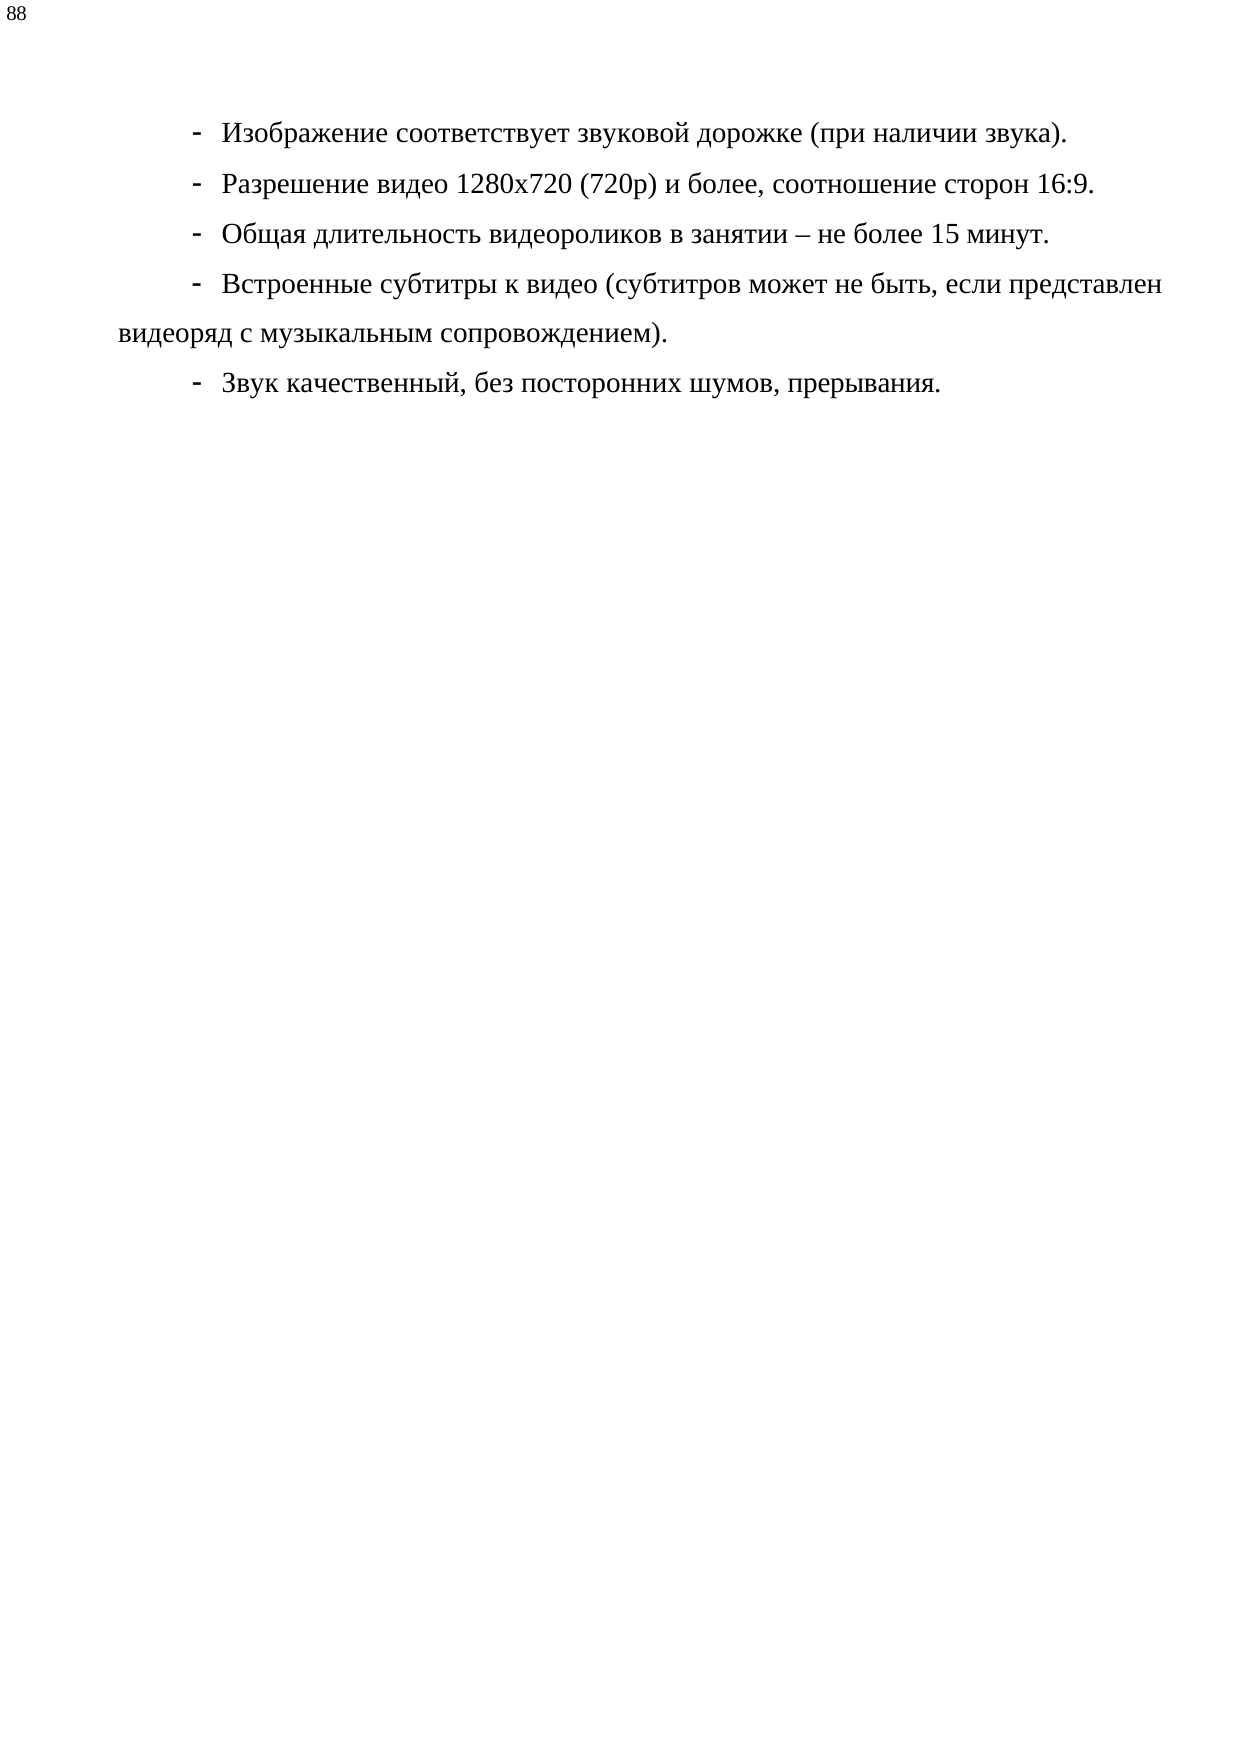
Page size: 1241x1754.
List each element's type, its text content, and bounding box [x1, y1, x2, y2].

list Общая длительность видеороликов в занятии – не более 15 минут. [192, 216, 1196, 250]
list Звук качественный, без посторонних шумов, прерывания. [192, 365, 1196, 399]
list Встроенные субтитры к видео (субтитров может не быть, если представлен видеоряд с музыкальным сопровождением). [118, 266, 1181, 349]
list Изображение соответствует звуковой дорожке (при наличии звука). [192, 115, 1196, 149]
list Разрешение видео 1280х720 (720p) и более, соотношение сторон 16:9. [192, 166, 1196, 199]
